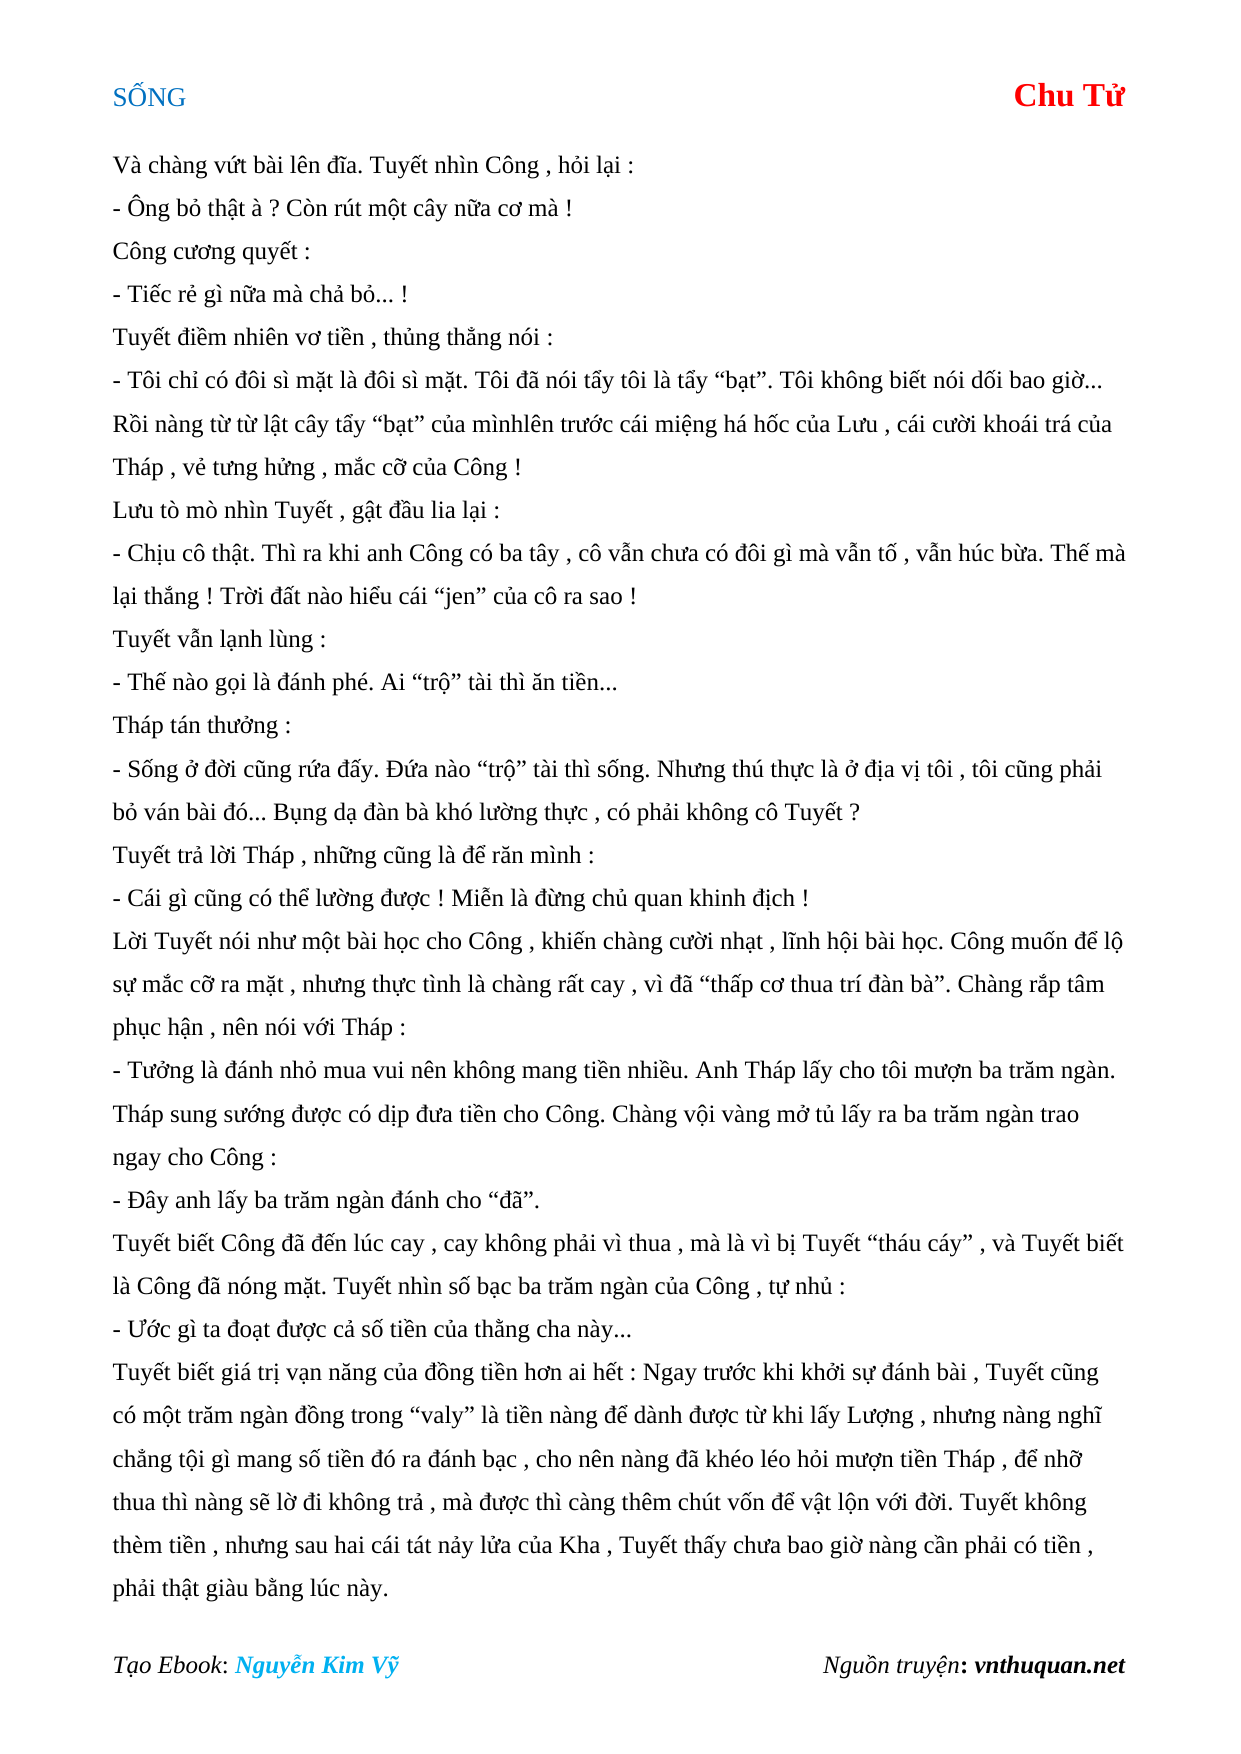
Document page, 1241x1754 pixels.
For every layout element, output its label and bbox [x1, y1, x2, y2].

text [112, 150, 1128, 1602]
